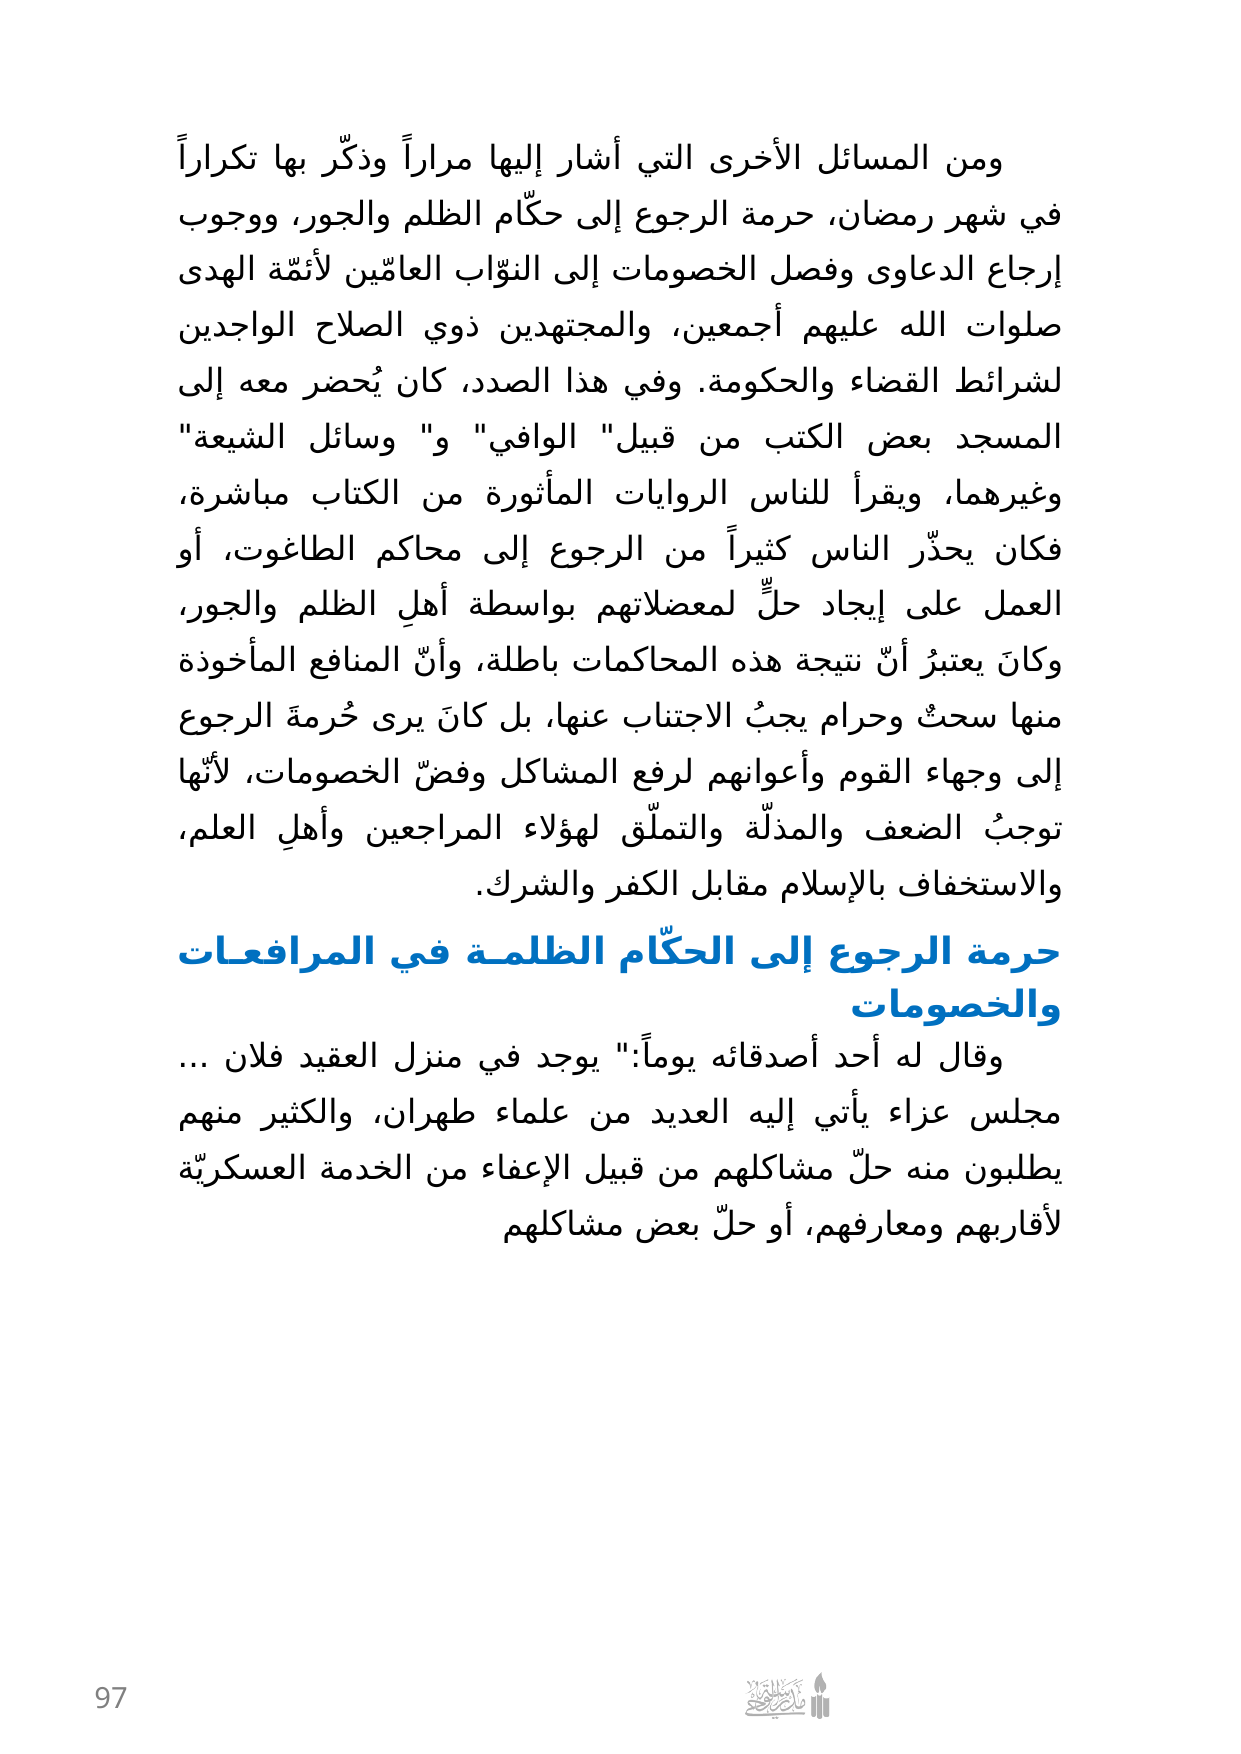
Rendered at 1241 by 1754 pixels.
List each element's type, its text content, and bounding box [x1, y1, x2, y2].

title حرمة الرجوع إلى الحكّام الظلمة في المرافعات والخصومات‏ [177, 930, 1063, 1026]
text ومن المسائل الأخرى التي أشار إليها مراراً وذكّر بها تكراراً في شهر رمضان، حرمة الرجوع إلى حكّام الظلم والجور، ووجوب إرجاع الدعاوى وفصل الخصومات إلى النوّاب العامّين لأئمّة الهدى صلوات الله عليهم أجمعين، والمجتهدين ذوي الصلاح الواجدين لشرائط القضاء والحكومة. وفي هذا الصدد، كان يُحضر معه إلى المسجد بعض الكتب من قبيل" الوافي" و" وسائل الشيعة" وغيرهما، ويقرأ للناس الروايات المأثورة من الكتاب مباشرة، فكان يحذّر الناس كثيراً من الرجوع إلى محاكم الطاغوت، أو العمل على إيجاد حلٍّ لمعضلاتهم بواسطة أهلِ الظلم والجور، وكانَ يعتبرُ أنّ نتيجة هذه المحاكمات باطلة، وأنّ المنافع المأخوذة منها سحتٌ وحرام يجبُ الاجتناب عنها، بل كانَ يرى حُرمةَ الرجوع إلى وجهاء القوم وأعوانهم لرفع المشاكل وفضّ الخصومات، لأنّها توجبُ الضعف والمذلّة والتملّق لهؤلاء المراجعين وأهلِ العلم، والاستخفاف بالإسلام مقابل الكفر والشرك. [177, 136, 1063, 917]
picture [745, 1672, 830, 1719]
text وقال له أحد أصدقائه يوماً:" يوجد في منزل العقيد فلان ... مجلس عزاء يأتي إليه العديد من علماء طهران، والكثير منهم يطلبون منه حلّ مشاكلهم من قبيل الإعفاء من الخدمة العسكريّة لأقاربهم ومعارفهم، أو حلّ بعض مشاكلهم [177, 1034, 1063, 1258]
